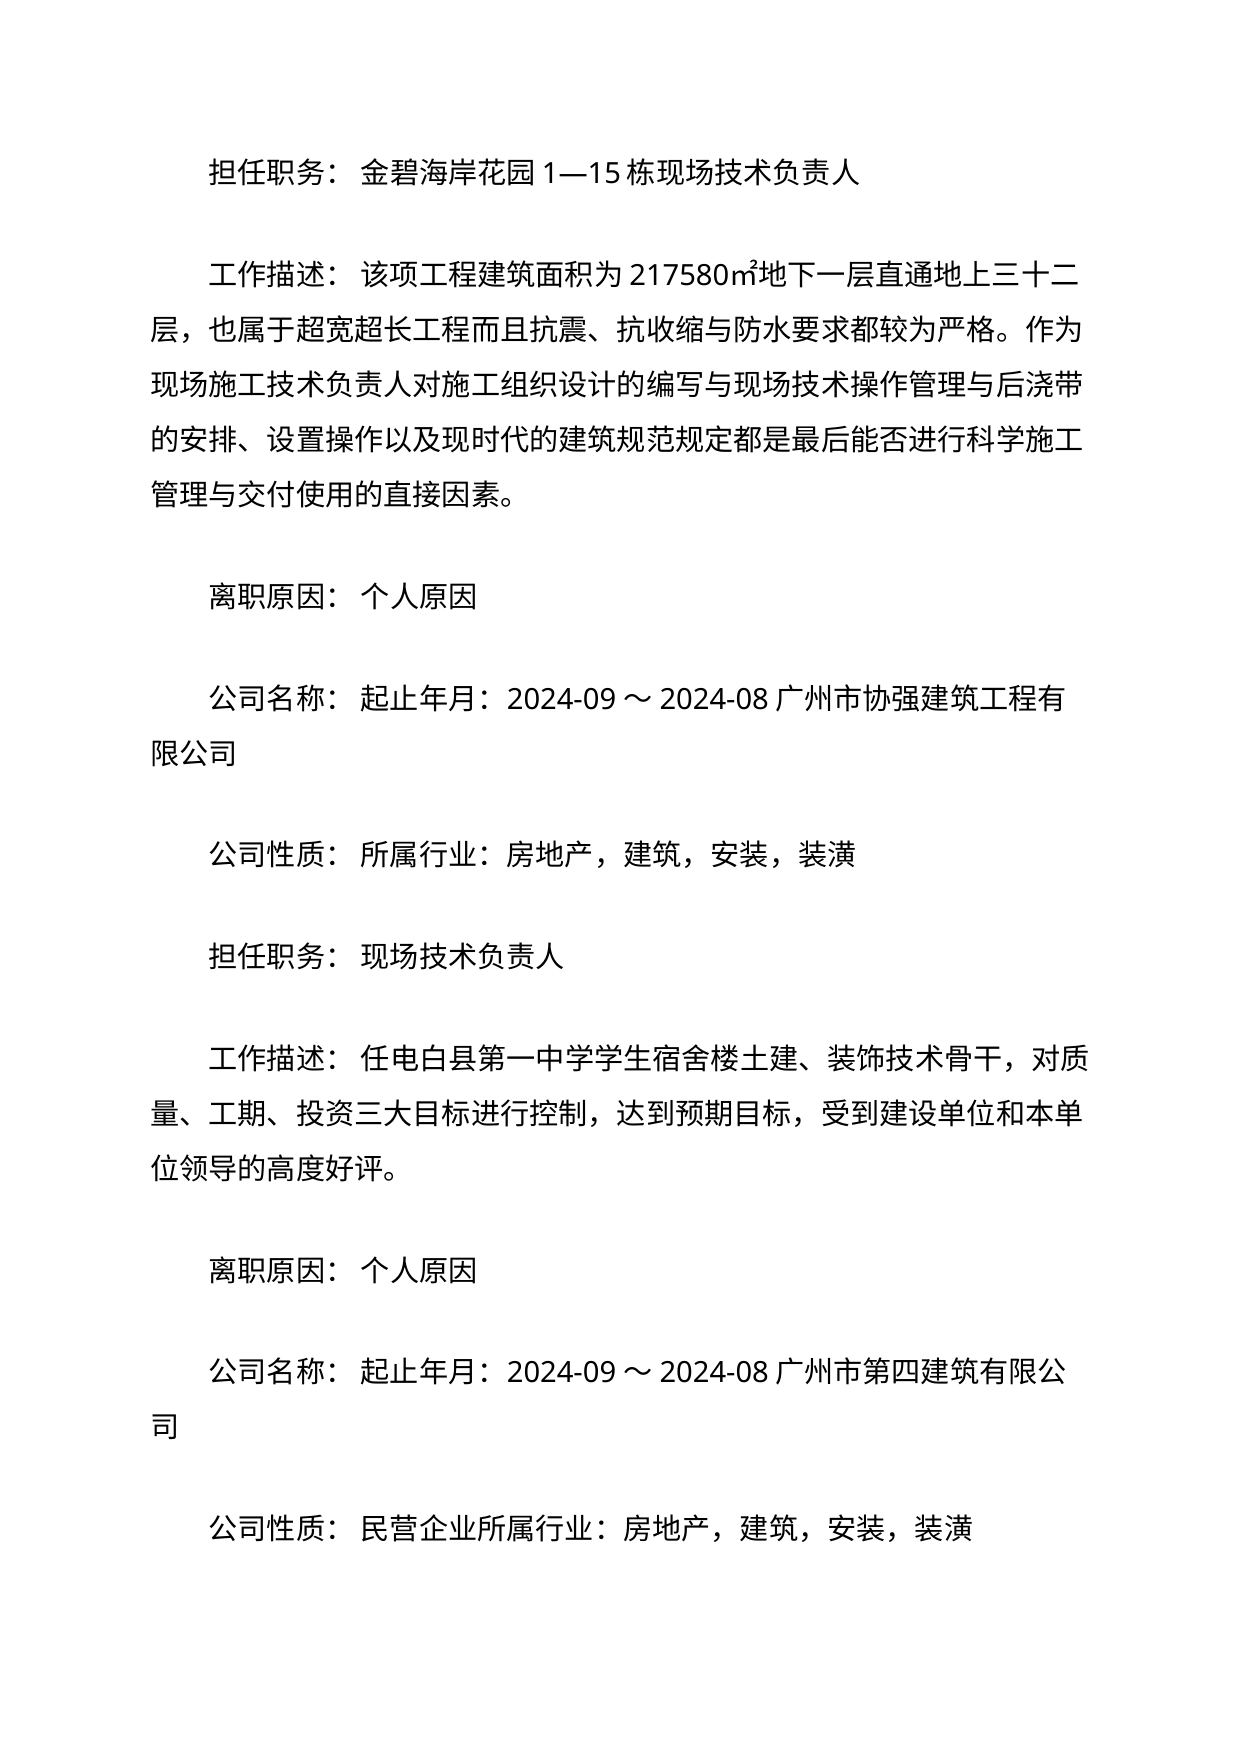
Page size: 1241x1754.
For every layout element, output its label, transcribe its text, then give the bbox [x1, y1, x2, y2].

text 公司性质： 民营企业所属行业：房地产，建筑，安装，装潢 [150, 1506, 1090, 1548]
text 公司性质： 所属行业：房地产，建筑，安装，装潢 [150, 832, 1090, 874]
text 公司名称： 起止年月：2024-09 ～ 2024-08广州市第四建筑有限公司 [150, 1349, 1090, 1446]
text 离职原因： 个人原因 [150, 1247, 1090, 1289]
text 工作描述： 该项工程建筑面积为217580㎡地下一层直通地上三十二层，也属于超宽超长工程而且抗震、抗收缩与防水要求都较为严格。作为现场施工技术负责人对施工组织设计的编写与现场技术操作管理与后浇带的安排、设置操作以及现时代的建筑规范规定都是最后能否进行科学施工管理与交付使用的直接因素。 [150, 252, 1090, 514]
text 工作描述： 任电白县第一中学学生宿舍楼土建、装饰技术骨干，对质量、工期、投资三大目标进行控制，达到预期目标，受到建设单位和本单位领导的高度好评。 [150, 1036, 1090, 1188]
text 离职原因： 个人原因 [150, 573, 1090, 616]
text 担任职务： 金碧海岸花园1—15栋现场技术负责人 [150, 150, 1090, 192]
text 担任职务： 现场技术负责人 [150, 934, 1090, 976]
text 公司名称： 起止年月：2024-09 ～ 2024-08广州市协强建筑工程有限公司 [150, 675, 1090, 772]
